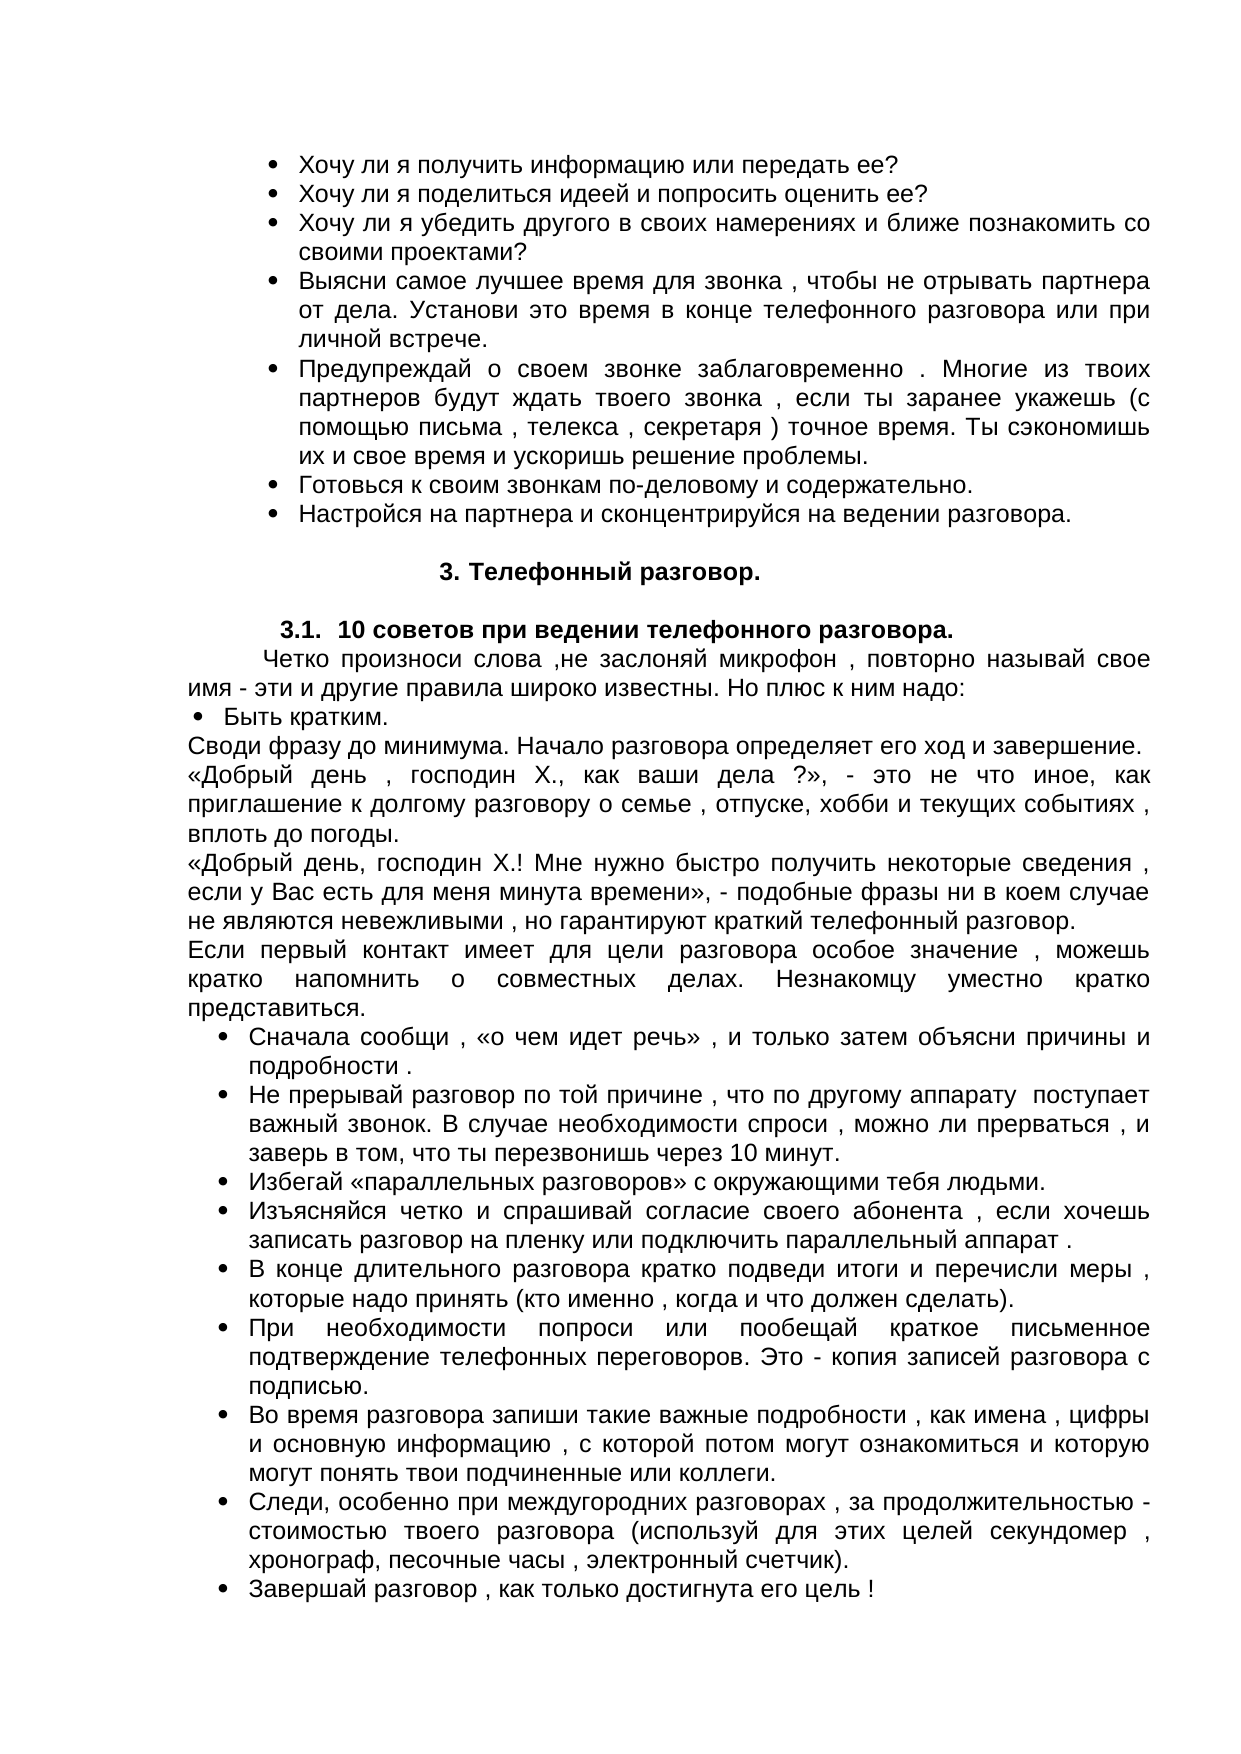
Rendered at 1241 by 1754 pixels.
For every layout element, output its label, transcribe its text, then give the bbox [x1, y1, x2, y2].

list Настройся на партнера и сконцентрируйся на ведении разговора. [269, 499, 1152, 528]
list Завершай разговор , как только достигнута его цель ! [219, 1574, 1152, 1603]
list Избегай «параллельных разговоров» с окружающими тебя людьми. [219, 1167, 1152, 1196]
text Если первый контакт имеет для цели разговора особое значение , можешь кратко напомнить о совместных делах. Незнакомцу уместно кратко представиться. [187, 935, 1152, 1022]
list Не прерывай разговор по той причине , что по другому аппарату поступает важный звонок. В случае необходимости спроси , можно ли прерваться , и заверь в том, что ты перезвонишь через 10 минут. [219, 1080, 1152, 1167]
list Телефонный разговор. [439, 557, 1152, 586]
list Готовься к своим звонкам по-деловому и содержательно. [269, 470, 1152, 499]
list Предупреждай о своем звонке заблаговременно . Многие из твоих партнеров будут ждать твоего звонка , если ты заранее укажешь (с помощью письма , телекса , секретаря ) точное время. Ты сэкономишь их и свое время и ускоришь решение проблемы. [269, 353, 1152, 470]
text «Добрый день, господин Х.! Мне нужно быстро получить некоторые сведения , если у Вас есть для меня минута времени», - подобные фразы ни в коем случае не являются невежливыми , но гарантируют краткий телефонный разговор. [187, 847, 1152, 935]
list Изъясняйся четко и спрашивай согласие своего абонента , если хочешь записать разговор на пленку или подключить параллельный аппарат . [219, 1196, 1152, 1254]
list При необходимости попроси или пообещай краткое письменное подтверждение телефонных переговоров. Это - копия записей разговора с подписью. [219, 1312, 1152, 1400]
list Хочу ли я убедить другого в своих намерениях и ближе познакомить со своими проектами? [269, 208, 1152, 266]
list Следи, особенно при междугородних разговорах , за продолжительностью - стоимостью твоего разговора (используй для этих целей секундомер , хронограф, песочные часы , электронный счетчик). [219, 1487, 1152, 1574]
list Во время разговора запиши такие важные подробности , как имена , цифры и основную информацию , с которой потом могут ознакомиться и которую могут понять твои подчиненные или коллеги. [219, 1400, 1152, 1487]
text Своди фразу до минимума. Начало разговора определяет его ход и завершение. [187, 731, 1152, 760]
text Четко произноси слова ,не заслоняй микрофон , повторно называй свое имя - эти и другие правила широко известны. Но плюс к ним надо: [187, 644, 1152, 702]
list Хочу ли я получить информацию или передать ее? [269, 150, 1152, 179]
list Быть кратким. [194, 702, 1152, 731]
list Сначала сообщи , «о чем идет речь» , и только затем объясни причины и подробности . [219, 1022, 1152, 1080]
text «Добрый день , господин Х., как ваши дела ?», - это не что иное, как приглашение к долгому разговору о семье , отпуске, хобби и текущих событиях , вплоть до погоды. [187, 760, 1152, 847]
list В конце длительного разговора кратко подведи итоги и перечисли меры , которые надо принять (кто именно , когда и что должен сделать). [219, 1254, 1152, 1312]
list 10 советов при ведении телефонного разговора. [280, 615, 1152, 644]
list Выясни самое лучшее время для звонка , чтобы не отрывать партнера от дела. Установи это время в конце телефонного разговора или при личной встрече. [269, 266, 1152, 353]
list Хочу ли я поделиться идеей и попросить оценить ее? [269, 179, 1152, 208]
